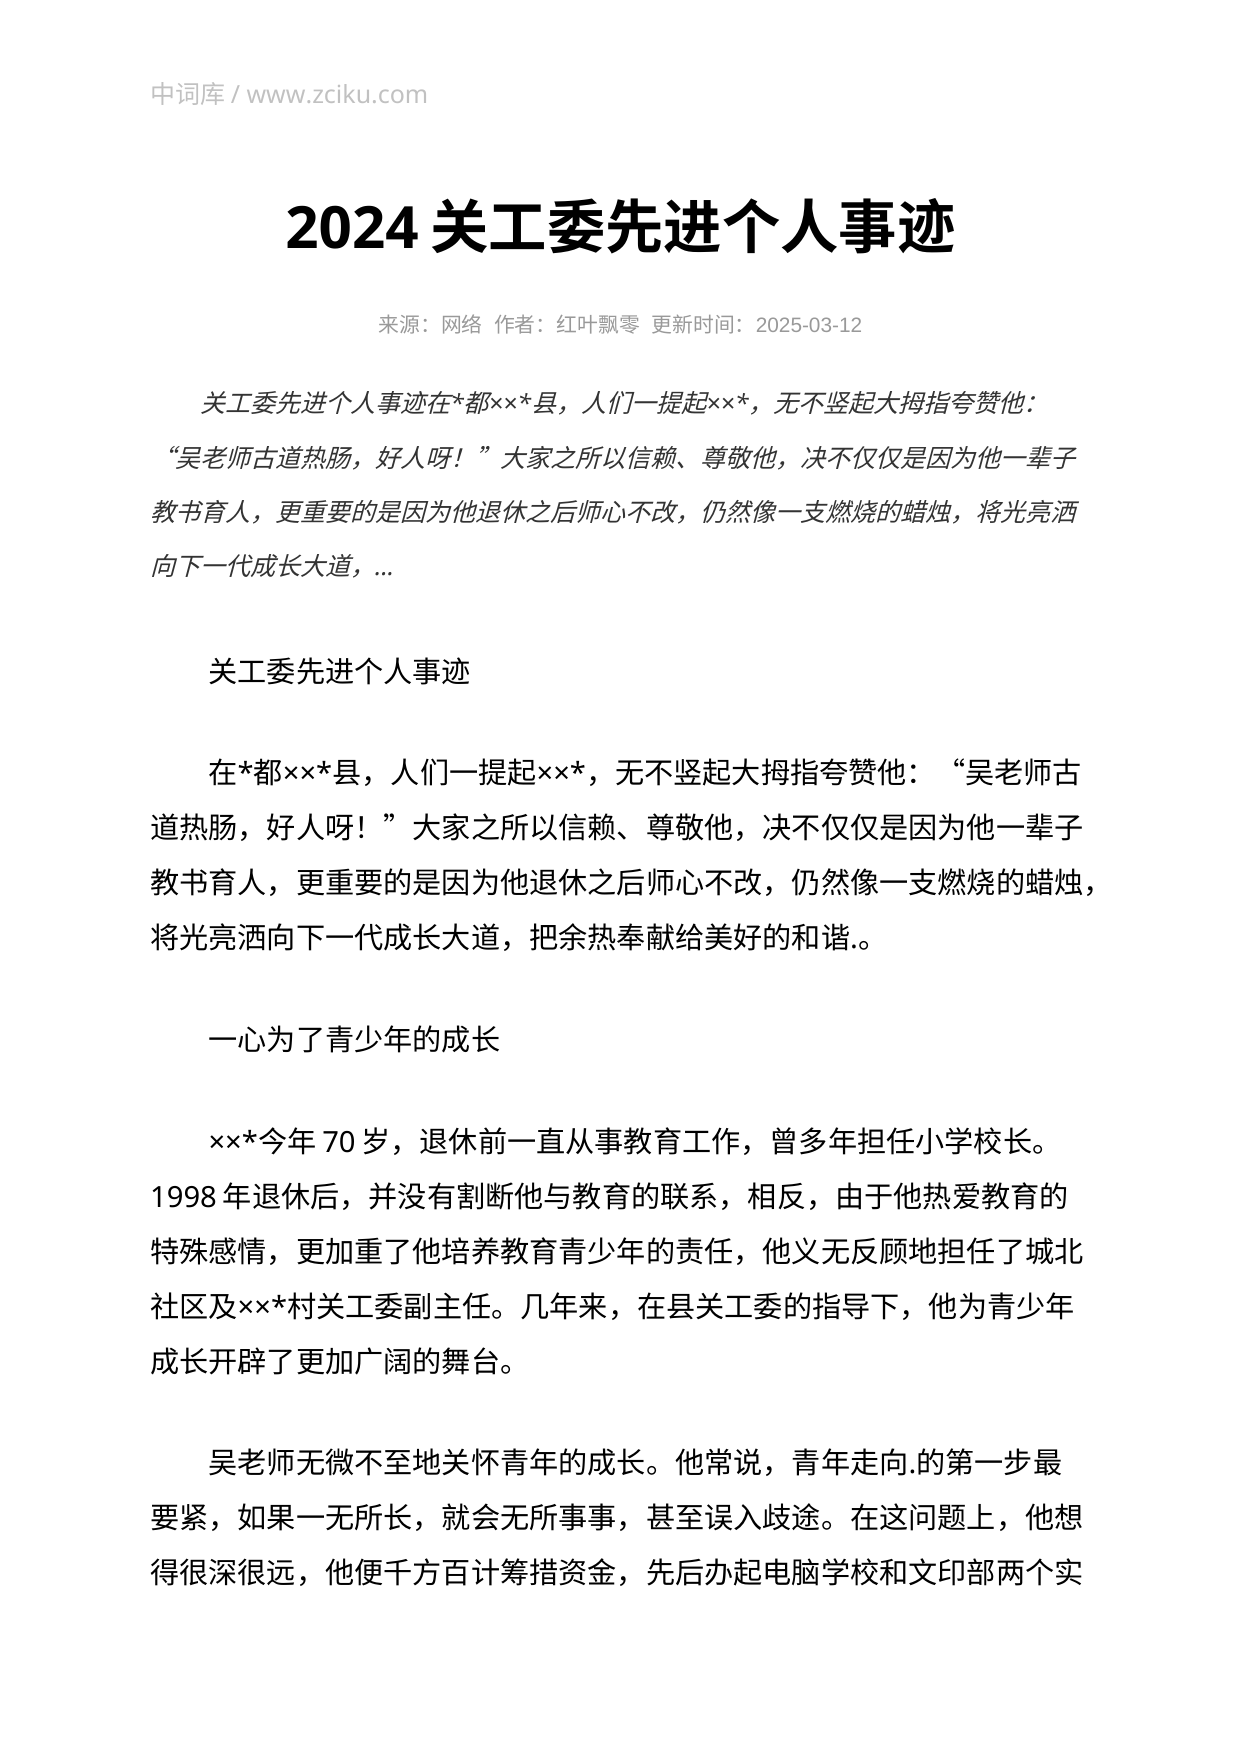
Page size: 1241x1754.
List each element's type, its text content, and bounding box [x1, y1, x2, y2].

subtitle 2024关工委先进个人事迹 [150, 181, 1090, 266]
text 关工委先进个人事迹 [150, 648, 1090, 690]
text 在*都××*县，人们一提起××*，无不竖起大拇指夸赞他：“吴老师古道热肠，好人呀！”大家之所以信赖、尊敬他，决不仅仅是因为他一辈子教书育人，更重要的是因为他退休之后师心不改，仍然像一支燃烧的蜡烛，将光亮洒向下一代成长大道，把余热奉献给美好的和谐.。 [150, 750, 1090, 957]
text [150, 1440, 1090, 1592]
text ××*今年70岁，退休前一直从事教育工作，曾多年担任小学校长。1998年退休后，并没有割断他与教育的联系，相反，由于他热爱教育的特殊感情，更加重了他培养教育青少年的责任，他义无反顾地担任了城北社区及××*村关工委副主任。几年来，在县关工委的指导下，他为青少年成长开辟了更加广阔的舞台。 [150, 1118, 1090, 1381]
text 一心为了青少年的成长 [150, 1017, 1090, 1059]
text 关工委先进个人事迹在*都××*县，人们一提起××*，无不竖起大拇指夸赞他：“吴老师古道热肠，好人呀！”大家之所以信赖、尊敬他，决不仅仅是因为他一辈子教书育人，更重要的是因为他退休之后师心不改，仍然像一支燃烧的蜡烛，将光亮洒向下一代成长大道，... [150, 384, 1090, 583]
text 来源：网络 作者：红叶飘零 更新时间：2025-03-12 [150, 313, 1090, 337]
